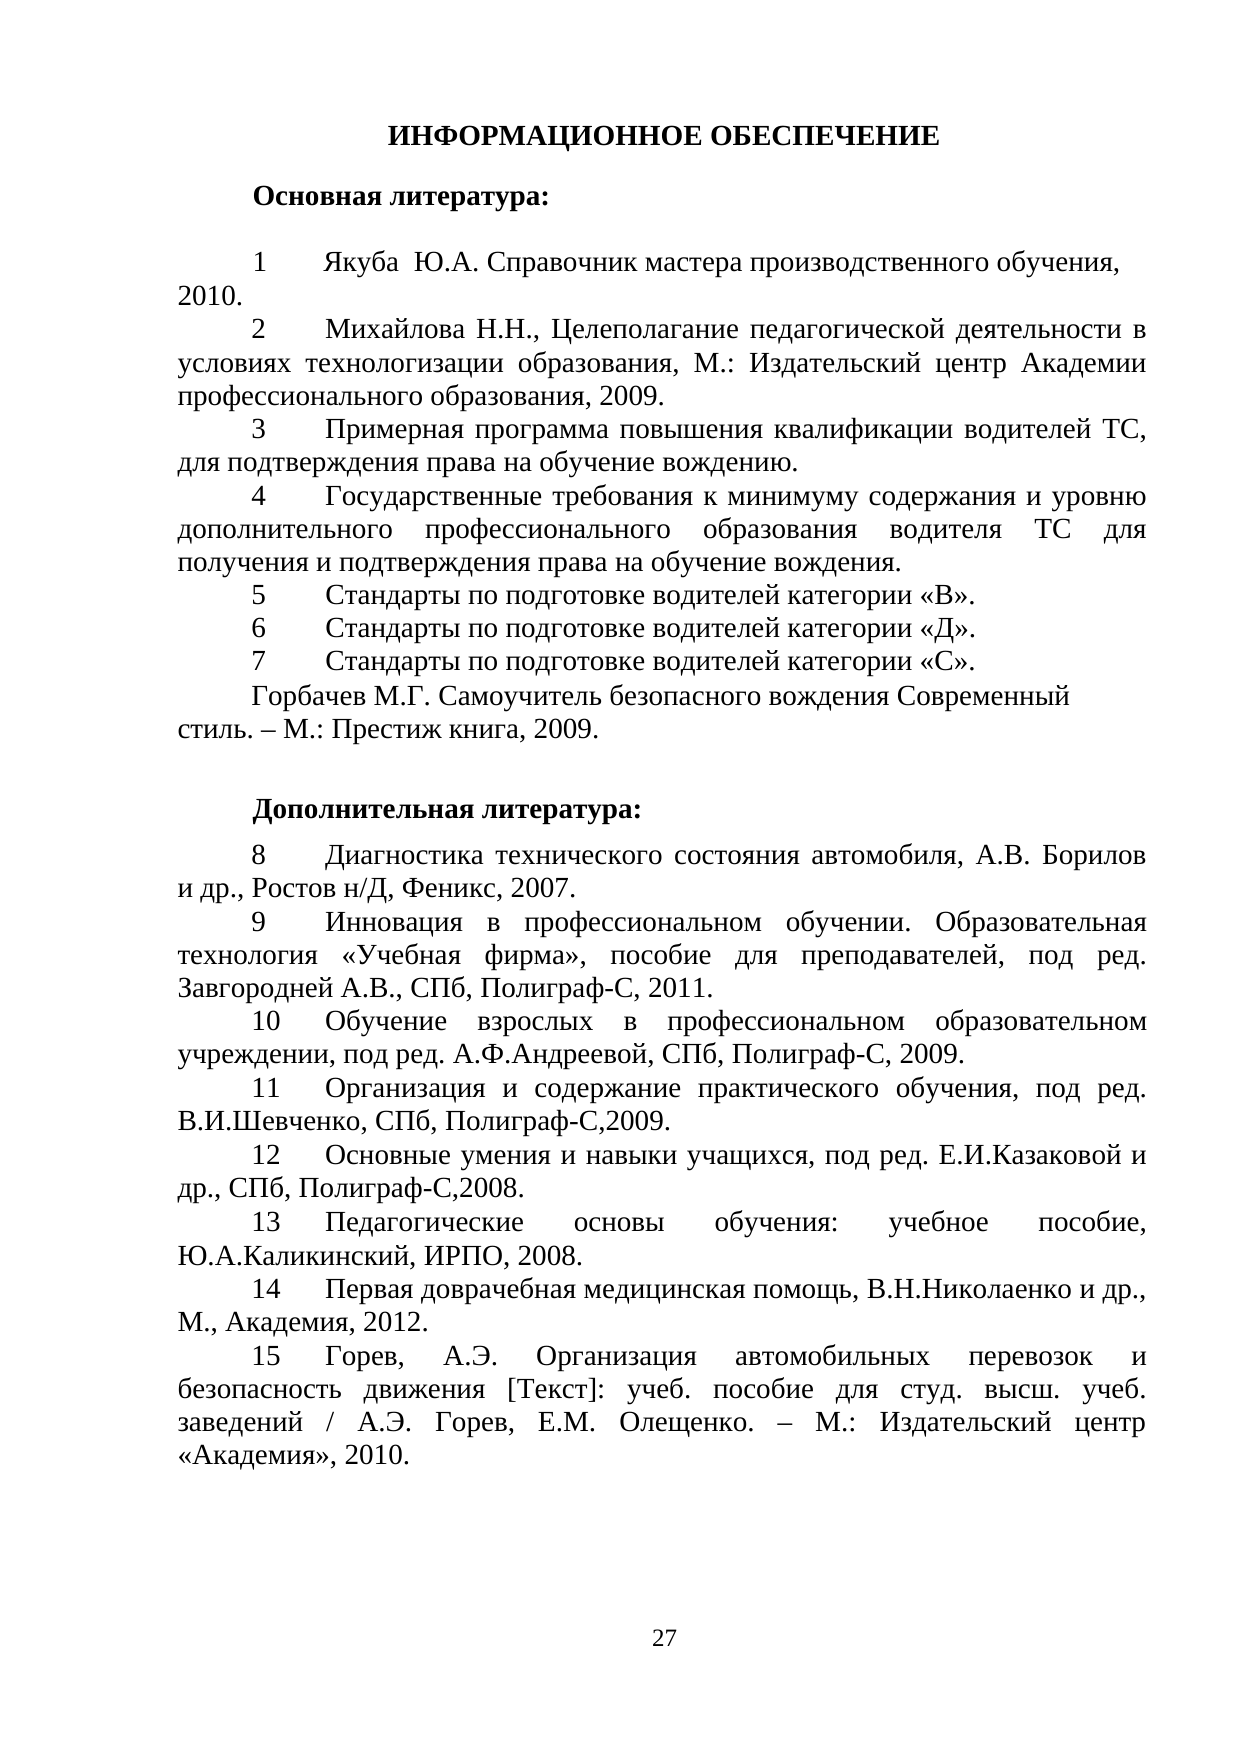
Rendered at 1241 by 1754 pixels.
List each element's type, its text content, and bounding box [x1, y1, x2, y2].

list Стандарты по подготовке водителей категории «В». [251, 578, 1152, 611]
list Государственные требования к минимуму содержания и уровню дополнительного профессионального образования водителя ТС для получения и подтверждения права на обучение вождения. [177, 479, 1147, 578]
list Инновация в профессиональном обучении. Образовательная технология «Учебная фирма», пособие для преподавателей, под ред. Завгородней А.В., СПб, Полиграф-С, 2011. [177, 905, 1147, 1003]
list Диагностика технического состояния автомобиля, А.В. Борилов и др., Ростов н/Д, Феникс, 2007. [177, 838, 1147, 903]
list Стандарты по подготовке водителей категории «Д». [251, 611, 1152, 644]
text 2010. [177, 278, 1152, 311]
text Горбачев М.Г. Самоучитель безопасного вождения Современный стиль. – М.: Престиж книга, 2009. [177, 679, 1147, 745]
text Основная литература: [252, 178, 1152, 211]
text Дополнительная литература: [252, 791, 1152, 825]
list Первая доврачебная медицинская помощь, В.Н.Николаенко и др., М., Академия, 2012. [177, 1273, 1147, 1338]
text 1 Якуба Ю.А. Справочник мастера производственного обучения, [252, 244, 1152, 278]
list Стандарты по подготовке водителей категории «С». [251, 644, 1152, 677]
list Основные умения и навыки учащихся, под ред. Е.И.Казаковой и др., СПб, Полиграф-С,2008. [177, 1138, 1147, 1204]
list Организация и содержание практического обучения, под ред. В.И.Шевченко, СПб, Полиграф-С,2009. [177, 1072, 1147, 1137]
list Михайлова Н.Н., Целеполагание педагогической деятельности в условиях технологизации образования, М.: Издательский центр Академии профессионального образования, 2009. [177, 313, 1147, 411]
list Обучение взрослых в профессиональном образовательном учреждении, под ред. А.Ф.Андреевой, СПб, Полиграф-С, 2009. [177, 1005, 1147, 1070]
list Горев, А.Э. Организация автомобильных перевозок и безопасность движения [Текст]: учеб. пособие для студ. высш. учеб. заведений / А.Э. Горев, Е.М. Олещенко. – М.: Издательский центр «Академия», 2010. [177, 1339, 1147, 1471]
list Примерная программа повышения квалификации водителей ТС, для подтверждения права на обучение вождению. [177, 413, 1147, 478]
text ИНФОРМАЦИОННОЕ ОБЕСПЕЧЕНИЕ [388, 118, 1152, 152]
list Педагогические основы обучения: учебное пособие, Ю.А.Каликинский, ИРПО, 2008. [177, 1206, 1147, 1271]
